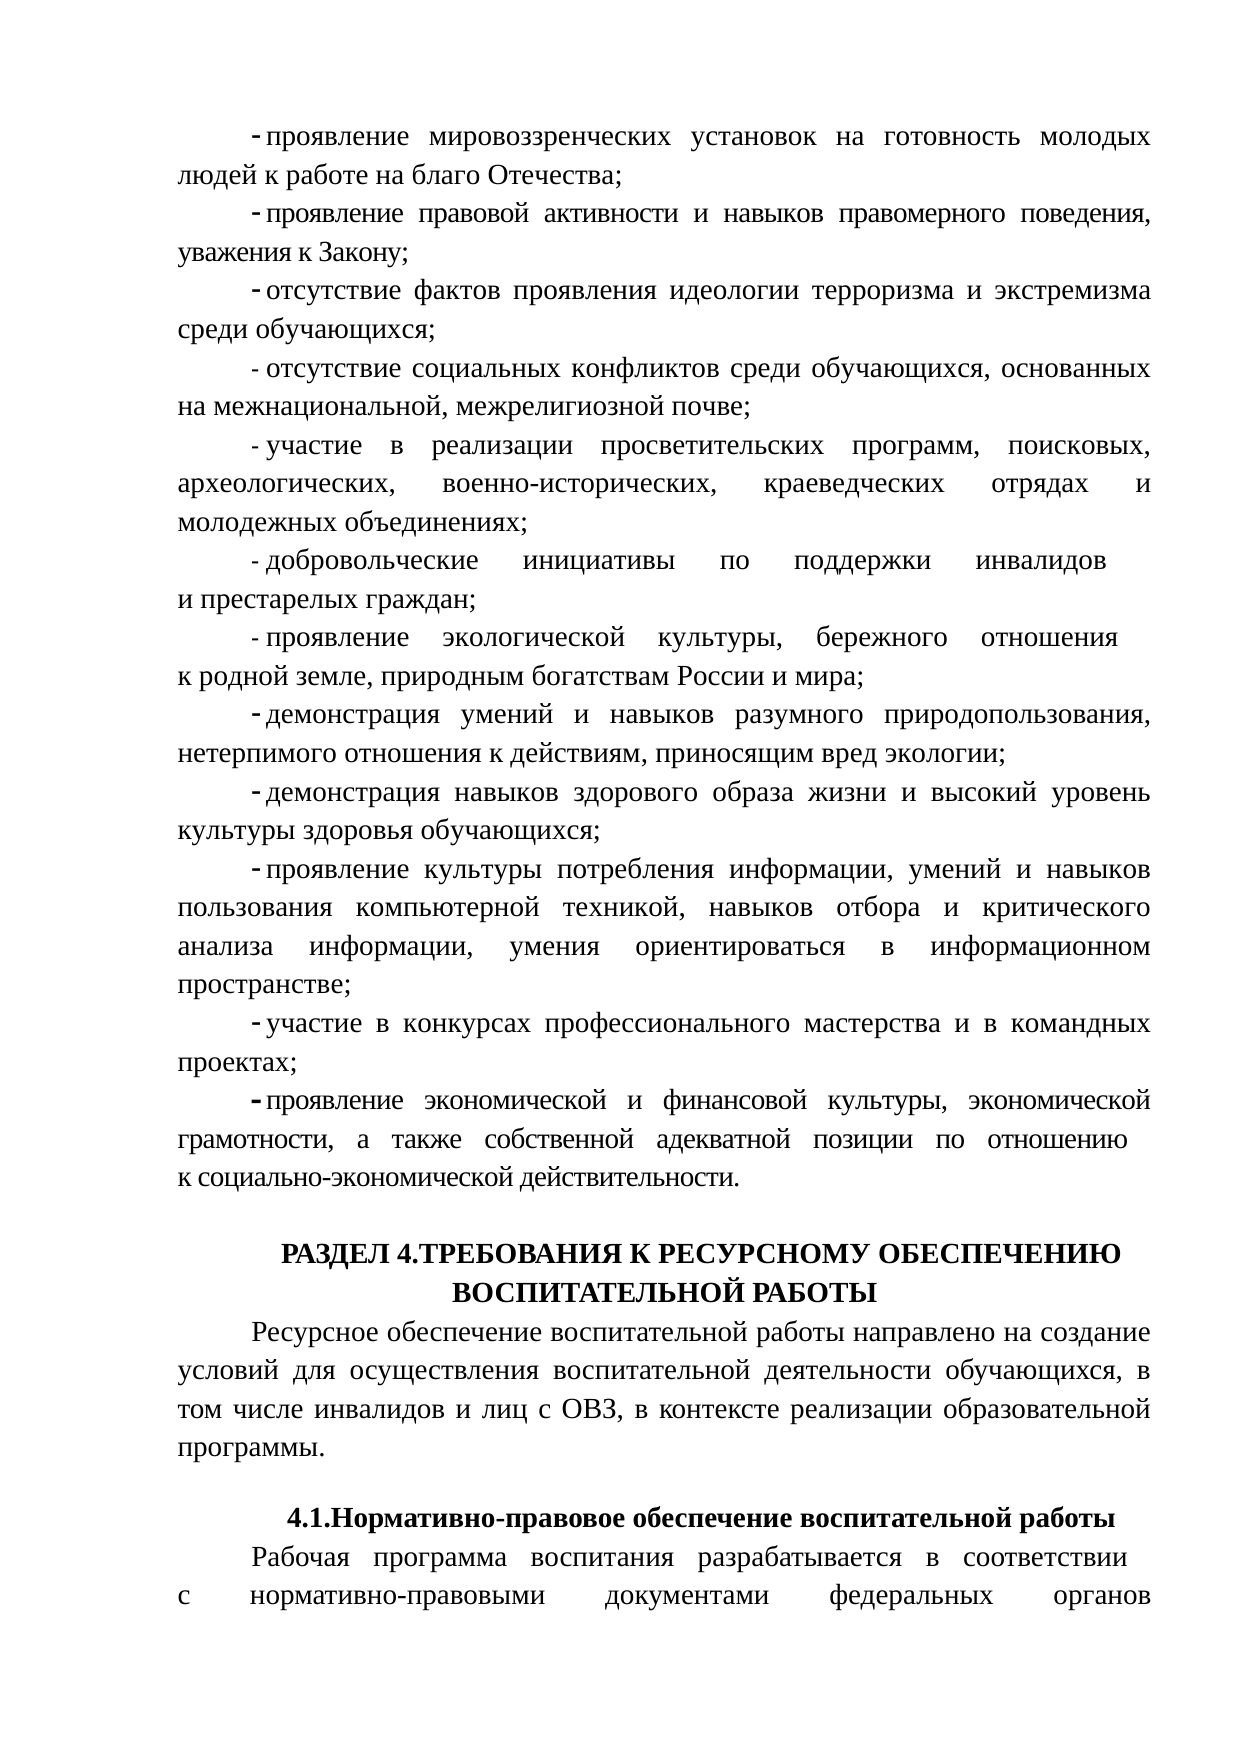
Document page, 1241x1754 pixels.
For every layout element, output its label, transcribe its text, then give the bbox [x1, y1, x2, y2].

list демонстрация умений и навыков разумного природопользования, нетерпимого отношения к действиям, приносящим вред экологии; [177, 697, 1152, 769]
list проявление экологической культуры, бережного отношения к родной земле, природным богатствам России и мира; [177, 619, 1152, 692]
list отсутствие социальных конфликтов среди обучающихся, основанных на межнациональной, межрелигиозной почве; [177, 350, 1152, 422]
list проявление мировоззренческих установок на готовность молодых людей к работе на благо Отечества; [177, 118, 1152, 190]
text РАЗДЕЛ 4.ТРЕБОВАНИЯ К РЕСУРСНОМУ ОБЕСПЕЧЕНИЮ ВОСПИТАТЕЛЬНОЙ РАБОТЫ [177, 1237, 1152, 1309]
list проявление экономической и финансовой культуры, экономической грамотности, а также собственной адекватной позиции по отношению к социально-экономической действительности. [177, 1082, 1152, 1193]
list участие в реализации просветительских программ, поисковых, археологических, военно-исторических, краеведческих отрядах и молодежных объединениях; [177, 427, 1152, 537]
list добровольческие инициативы по поддержки инвалидов и престарелых граждан; [177, 542, 1152, 614]
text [177, 1539, 1152, 1611]
text 4.1.Нормативно-правовое обеспечение воспитательной работы [177, 1500, 1152, 1534]
list участие в конкурсах профессионального мастерства и в командных проектах; [177, 1005, 1152, 1077]
text Ресурсное обеспечение воспитательной работы направлено на создание условий для осуществления воспитательной деятельности обучающихся, в том числе инвалидов и лиц с ОВЗ, в контексте реализации образовательной программы. [177, 1314, 1152, 1463]
list демонстрация навыков здорового образа жизни и высокий уровень культуры здоровья обучающихся; [177, 774, 1152, 846]
list проявление культуры потребления информации, умений и навыков пользования компьютерной техникой, навыков отбора и критического анализа информации, умения ориентироваться в информационном пространстве; [177, 851, 1152, 1000]
list отсутствие фактов проявления идеологии терроризма и экстремизма среди обучающихся; [177, 272, 1152, 345]
list проявление правовой активности и навыков правомерного поведения, уважения к Закону; [177, 195, 1152, 267]
